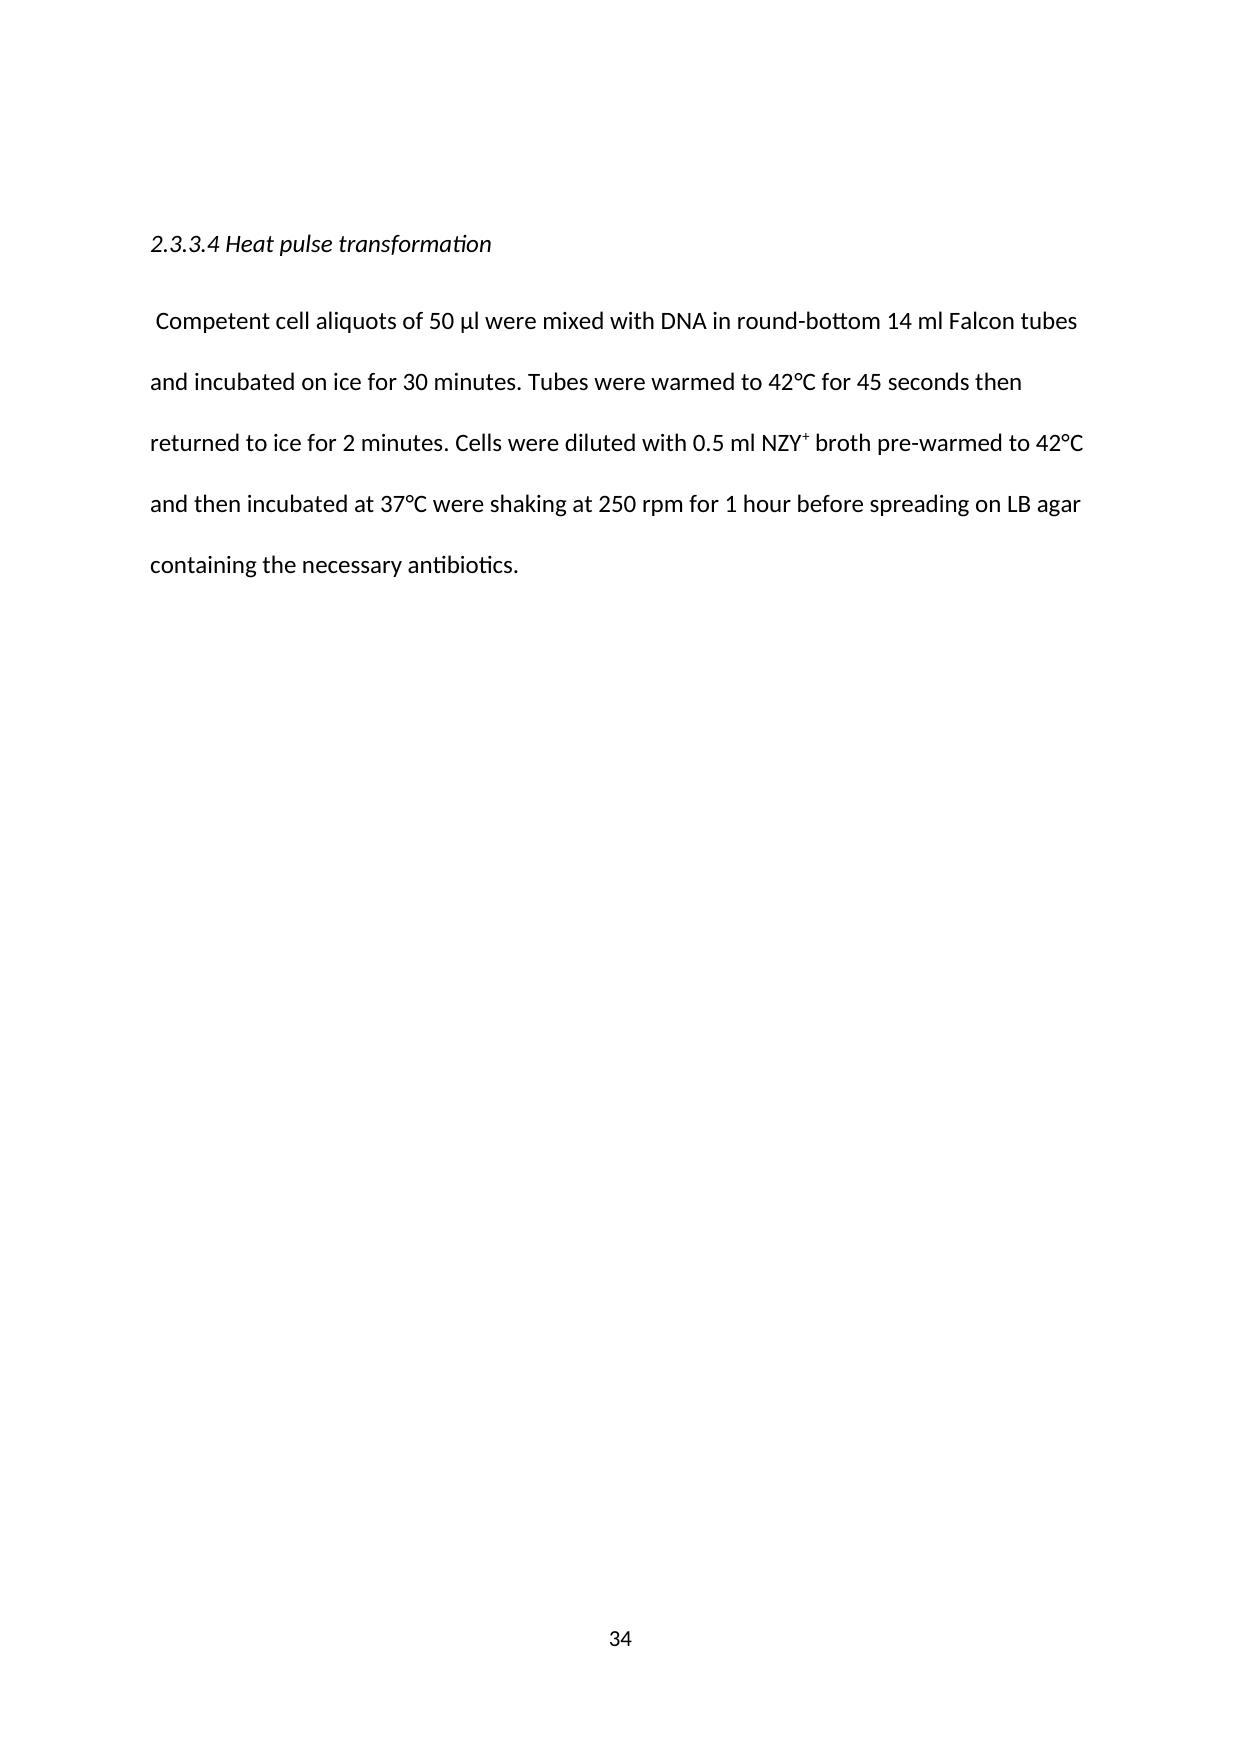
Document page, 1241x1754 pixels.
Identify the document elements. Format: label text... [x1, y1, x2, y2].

text 2.3.3.4 Heat pulse transformation [150, 228, 1090, 258]
text Competent cell aliquots of 50 μl were mixed with DNA in round-bottom 14 ml Falcon tubes and incubated on ice for 30 minutes. Tubes were warmed to 42°C for 45 seconds then returned to ice for 2 minutes. Cells were diluted with 0.5 ml NZY+ broth pre-warmed to 42°C and then incubated at 37°C were shaking at 250 rpm for 1 hour before spreading on LB agar containing the necessary antibiotics. [150, 305, 1090, 580]
